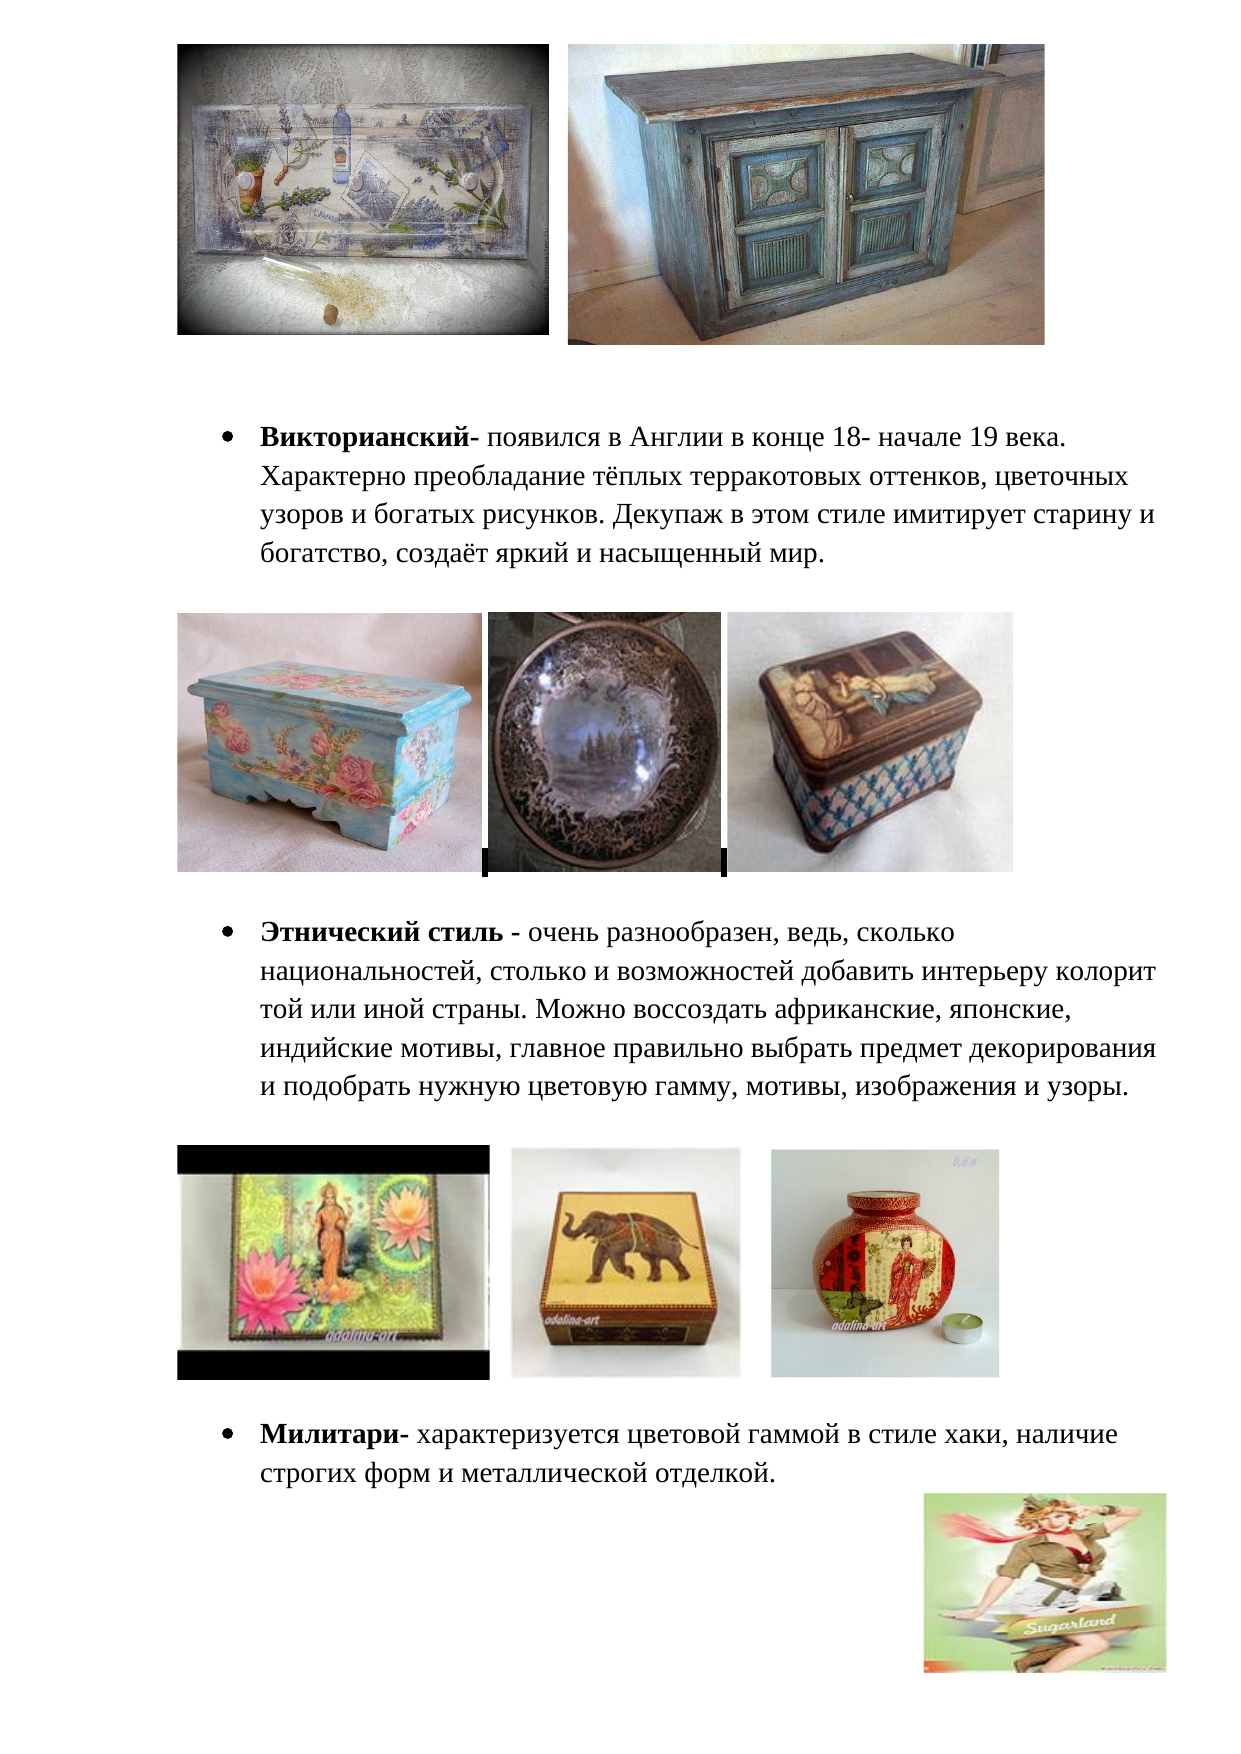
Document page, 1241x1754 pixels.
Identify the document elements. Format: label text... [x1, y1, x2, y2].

picture [508, 1145, 743, 1380]
picture [177, 44, 549, 335]
picture [177, 613, 482, 872]
picture [923, 1493, 1167, 1673]
picture [488, 612, 721, 872]
picture [177, 1145, 490, 1380]
picture [767, 1145, 1002, 1380]
picture [727, 612, 1014, 872]
list Викторианский- появился в Англии в конце 18- начале 19 века. Характерно преобладание тёплых терракотовых оттенков, цветочных узоров и богатых рисунков. Декупаж в этом стиле имитирует старину и богатство, создаёт яркий и насыщенный мир. [222, 419, 1167, 568]
picture [567, 44, 1045, 345]
list Милитари- характеризуется цветовой гаммой в стиле хаки, наличие строгих форм и металлической отделкой. [222, 1416, 1167, 1488]
list Этнический стиль - очень разнообразен, ведь, сколько национальностей, столько и возможностей добавить интерьеру колорит той или иной страны. Можно воссоздать африканские, японские, индийские мотивы, главное правильно выбрать предмет декорирования и подобрать нужную цветовую гамму, мотивы, изображения и узоры. [222, 914, 1167, 1102]
